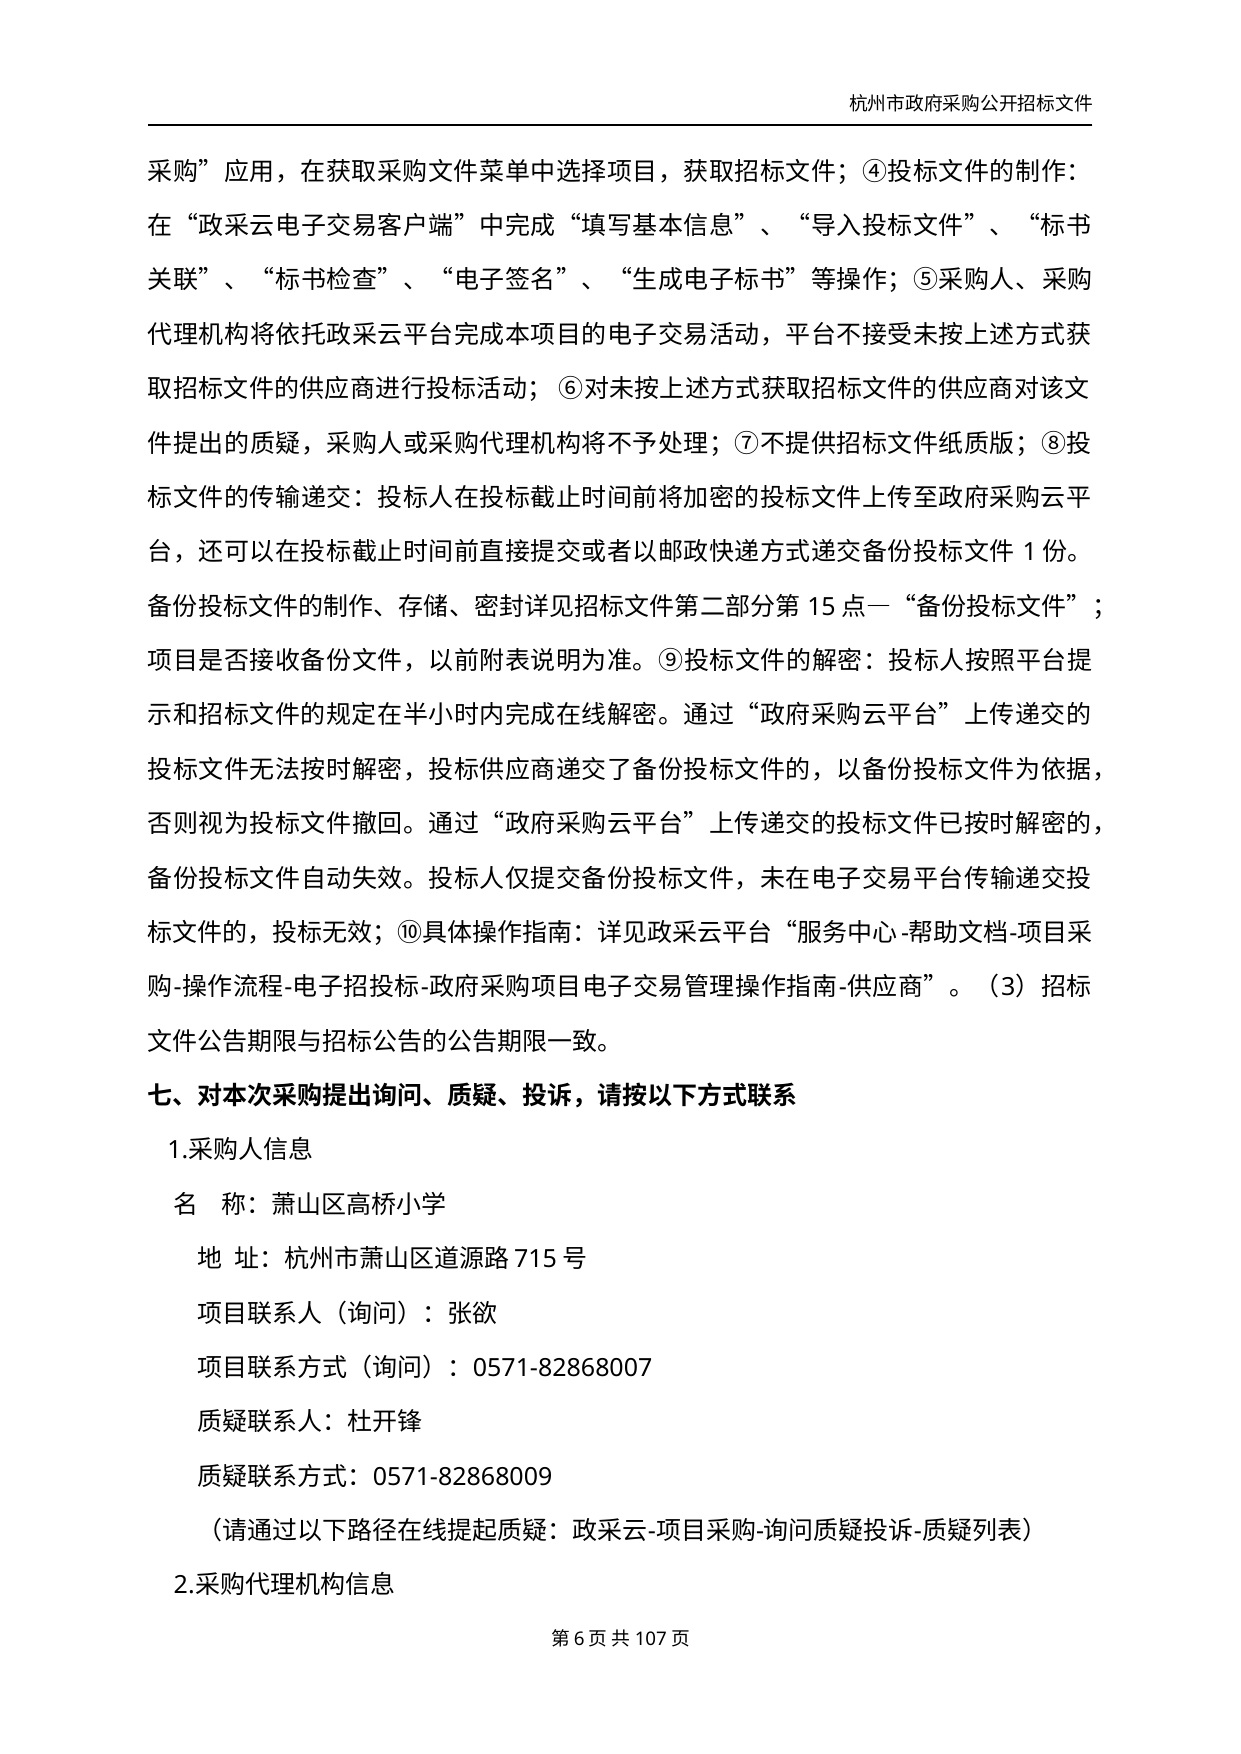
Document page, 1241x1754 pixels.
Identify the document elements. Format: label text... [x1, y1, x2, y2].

text 1.采购人信息 [148, 1130, 1092, 1166]
text 质疑联系人：杜开锋 [148, 1402, 1092, 1438]
text 2.采购代理机构信息 [148, 1565, 1092, 1601]
text 地 址：杭州市萧山区道源路715号 [148, 1239, 1092, 1275]
text 名 称：萧山区高桥小学 [148, 1184, 1092, 1221]
text 七、对本次采购提出询问、质疑、投诉，请按以下方式联系 [148, 1076, 1092, 1112]
text （请通过以下路径在线提起质疑：政采云-项目采购-询问质疑投诉-质疑列表） [148, 1511, 1092, 1547]
text 质疑联系方式：0571-82868009 [148, 1456, 1092, 1492]
text 项目联系方式（询问）：0571-82868007 [148, 1347, 1092, 1384]
text 项目联系人（询问）：张欲 [148, 1293, 1092, 1329]
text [148, 151, 1092, 1057]
